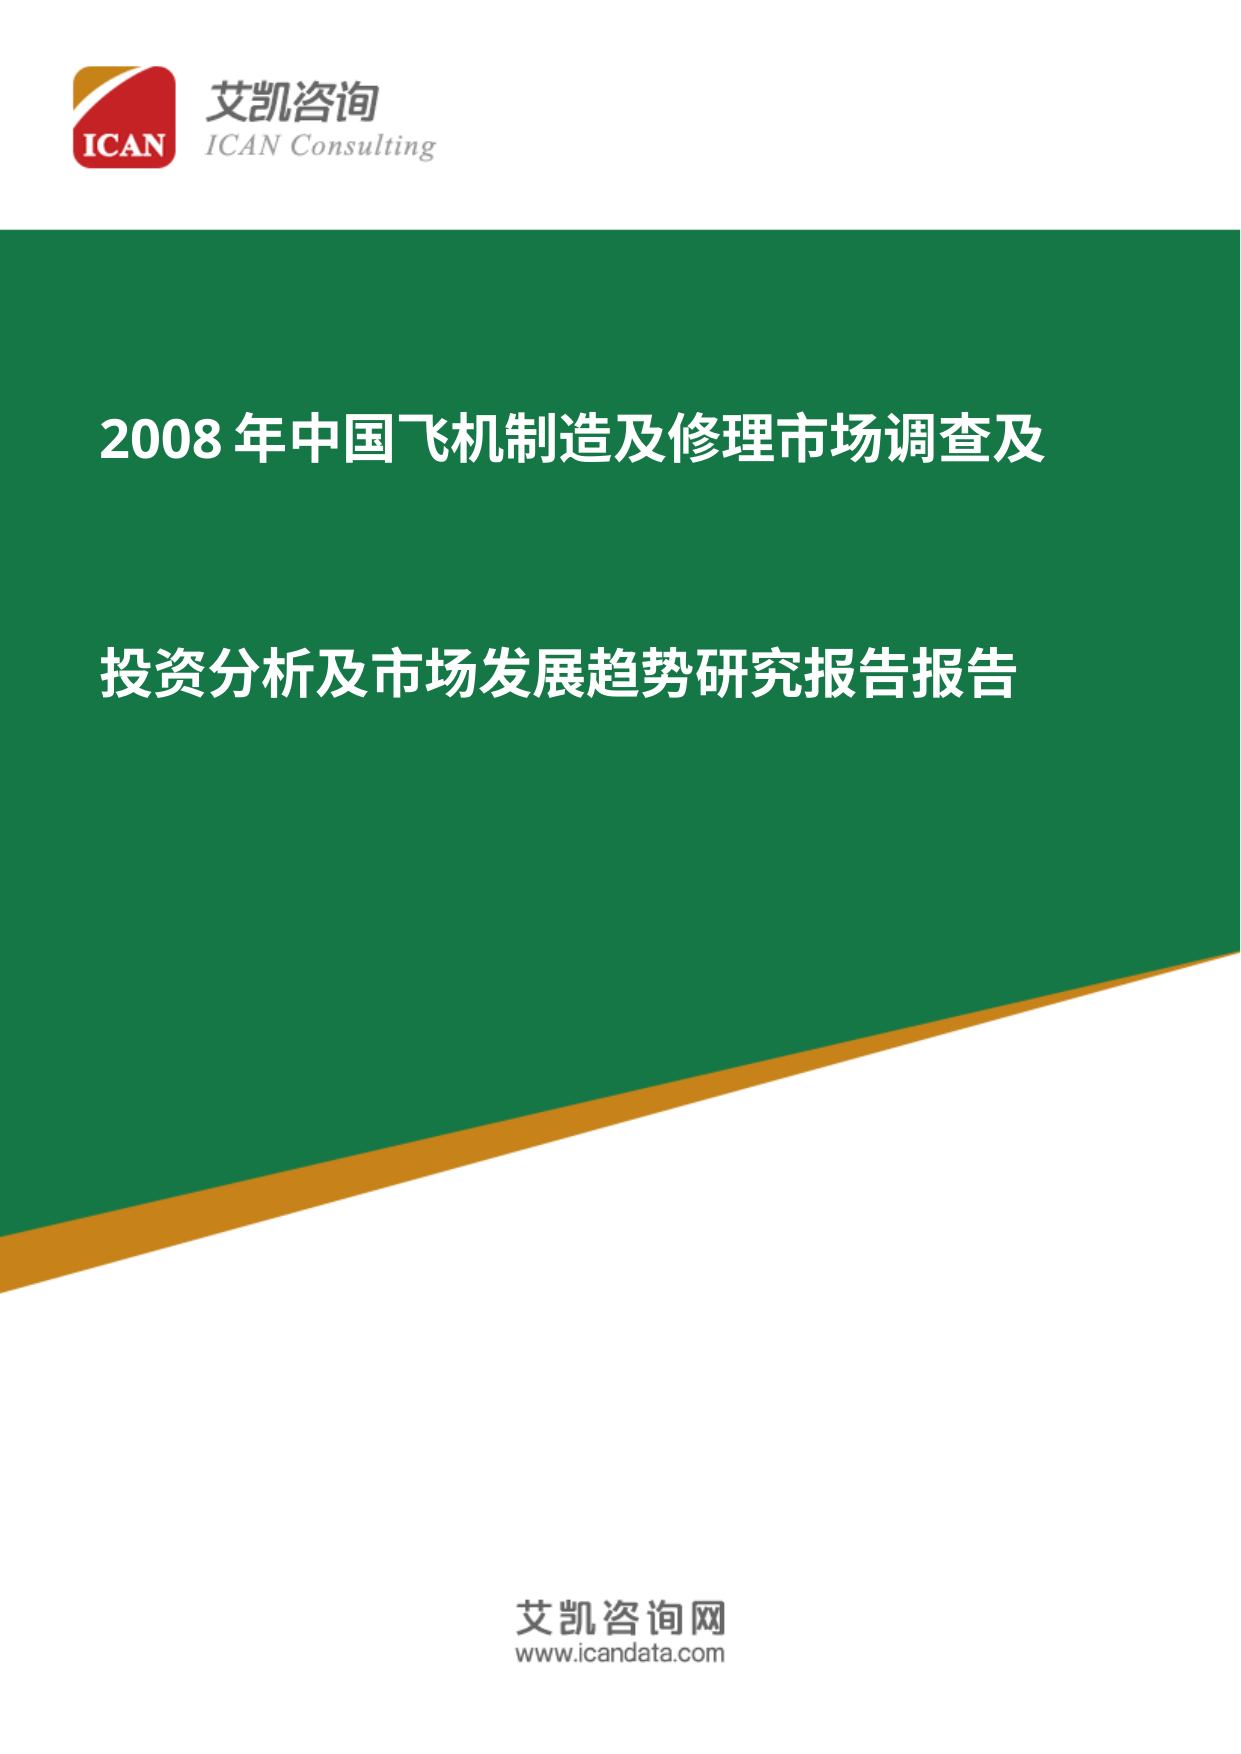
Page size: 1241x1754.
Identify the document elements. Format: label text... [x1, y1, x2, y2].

subtitle 2008年中国飞机制造及修理市场调查及投资分析及市场发展趋势研究报告报告 [99, 386, 1053, 718]
picture [0, 5, 1241, 1754]
